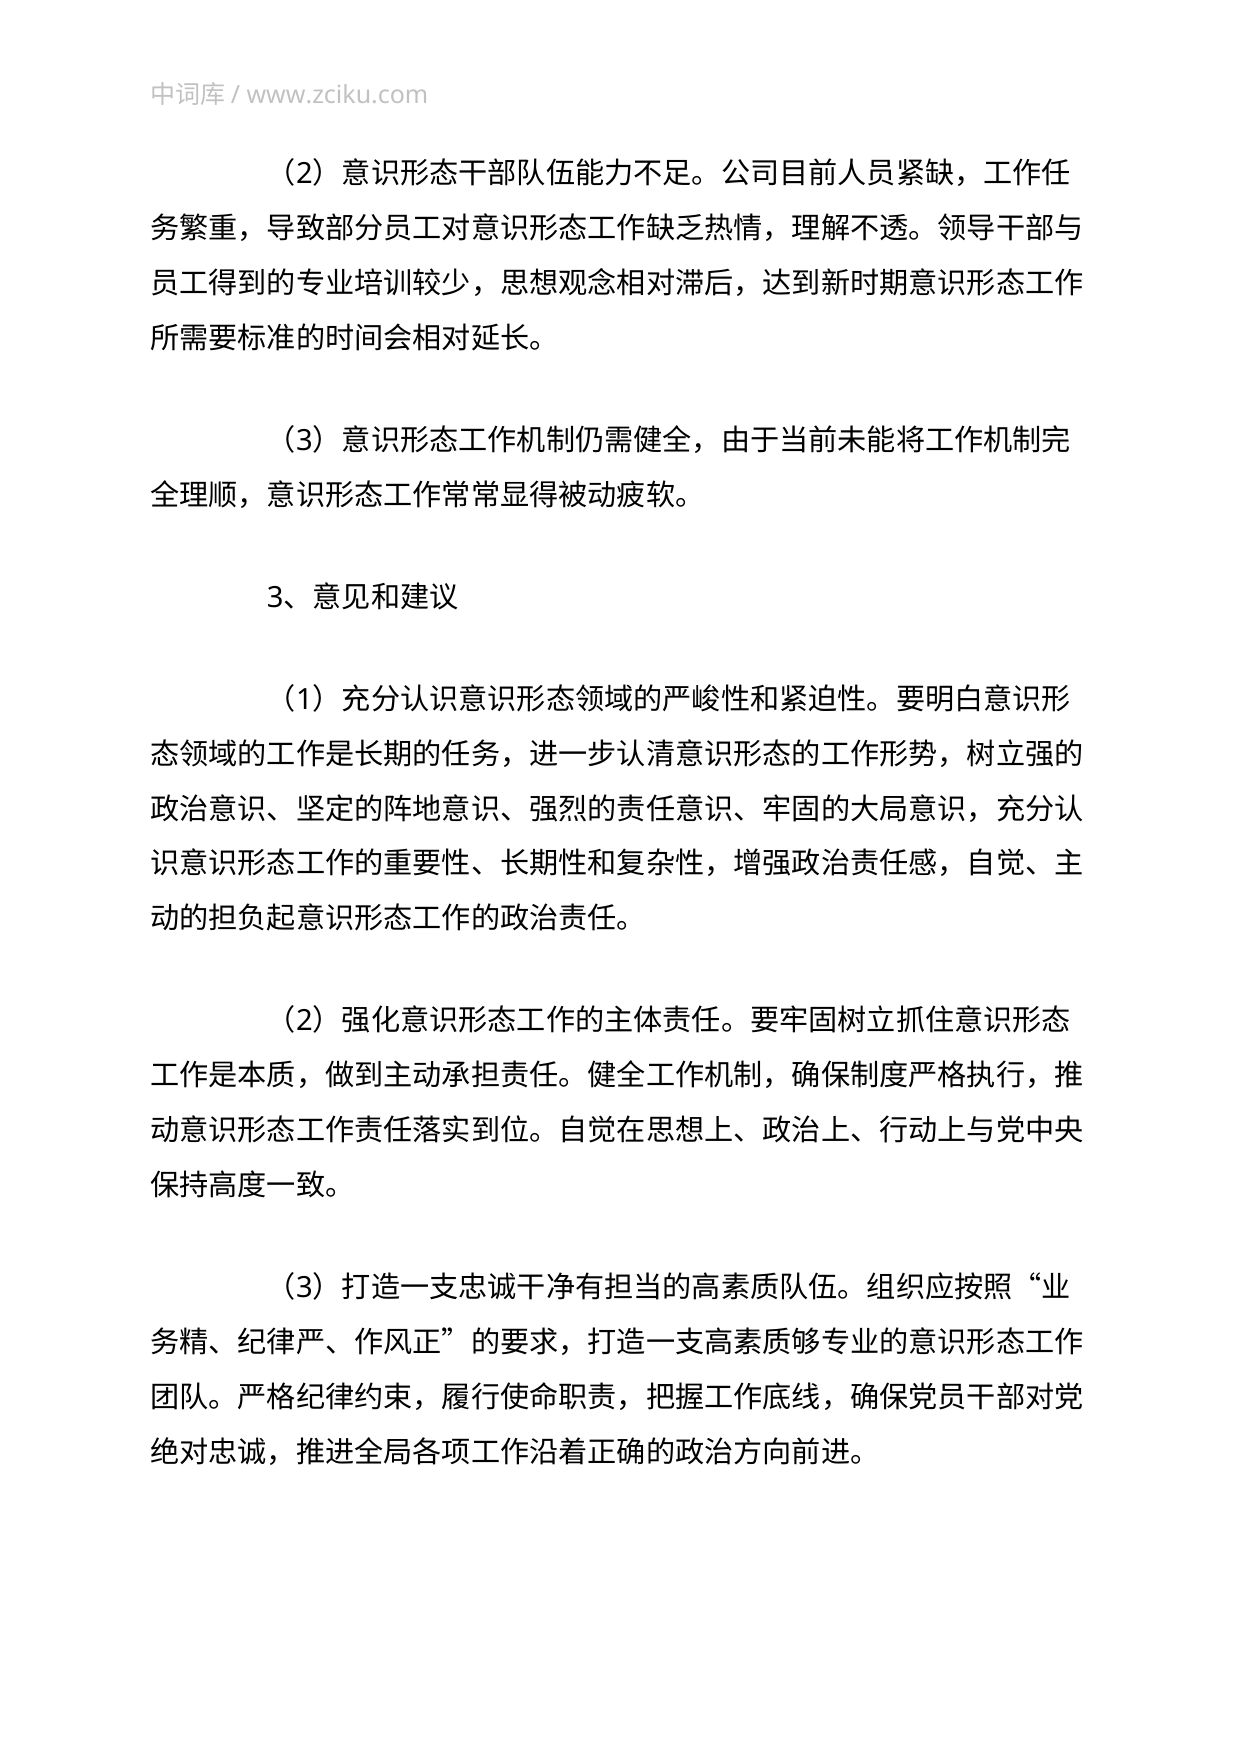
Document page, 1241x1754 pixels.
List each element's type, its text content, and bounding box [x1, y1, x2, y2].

text （1）充分认识意识形态领域的严峻性和紧迫性。要明白意识形态领域的工作是长期的任务，进一步认清意识形态的工作形势，树立强的政治意识、坚定的阵地意识、强烈的责任意识、牢固的大局意识，充分认识意识形态工作的重要性、长期性和复杂性，增强政治责任感，自觉、主动的担负起意识形态工作的政治责任。 [150, 675, 1090, 937]
text （3）意识形态工作机制仍需健全，由于当前未能将工作机制完全理顺，意识形态工作常常显得被动疲软。 [150, 417, 1090, 514]
text （2）强化意识形态工作的主体责任。要牢固树立抓住意识形态工作是本质，做到主动承担责任。健全工作机制，确保制度严格执行，推动意识形态工作责任落实到位。自觉在思想上、政治上、行动上与党中央保持高度一致。 [150, 997, 1090, 1204]
text （2）意识形态干部队伍能力不足。公司目前人员紧缺，工作任务繁重，导致部分员工对意识形态工作缺乏热情，理解不透。领导干部与员工得到的专业培训较少，思想观念相对滞后，达到新时期意识形态工作所需要标准的时间会相对延长。 [150, 150, 1090, 357]
text （3）打造一支忠诚干净有担当的高素质队伍。组织应按照“业务精、纪律严、作风正”的要求，打造一支高素质够专业的意识形态工作团队。严格纪律约束，履行使命职责，把握工作底线，确保党员干部对党绝对忠诚，推进全局各项工作沿着正确的政治方向前进。 [150, 1263, 1090, 1470]
text 3、意见和建议 [150, 573, 1090, 616]
